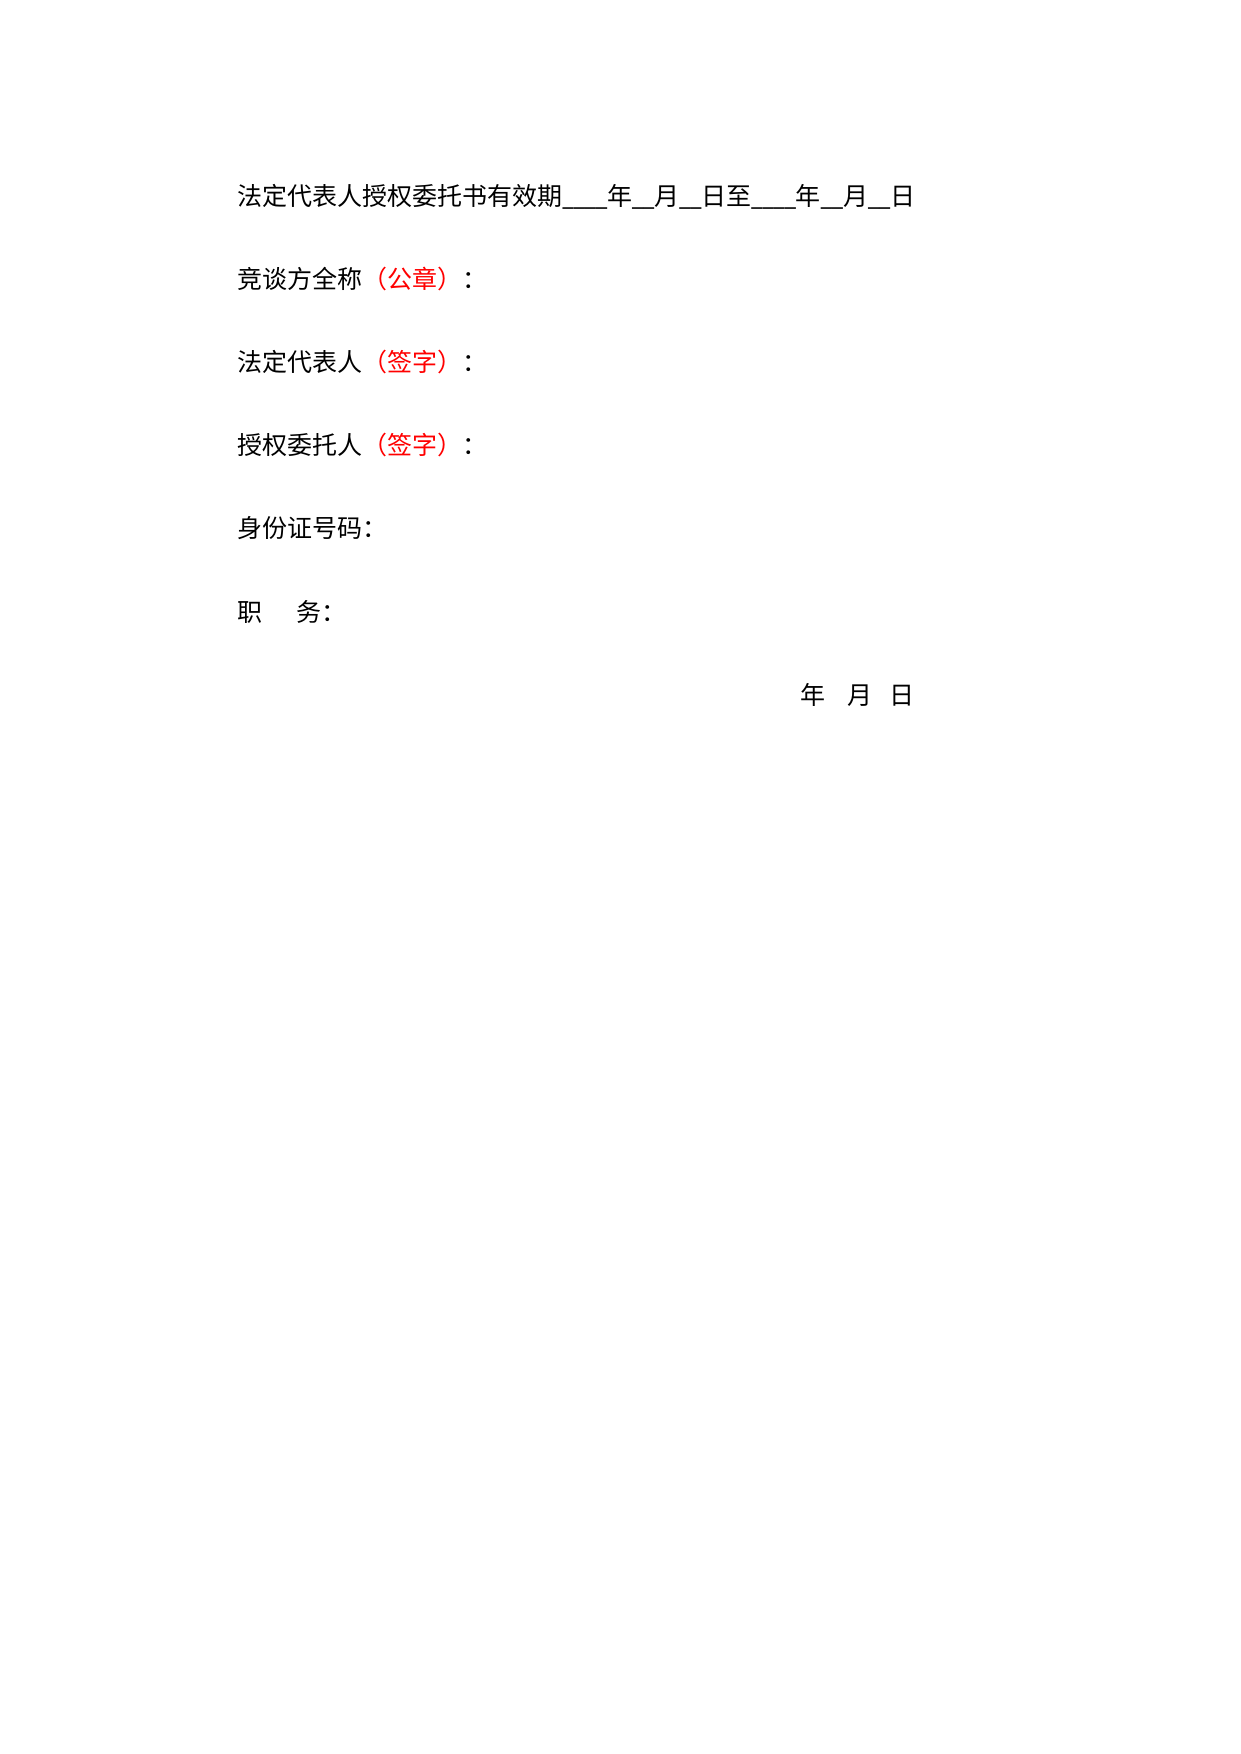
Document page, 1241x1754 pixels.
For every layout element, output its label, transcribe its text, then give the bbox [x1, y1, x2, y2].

text 授权委托人（签字）： [187, 411, 1053, 476]
text 身份证号码： [187, 494, 1053, 559]
text 竞谈方全称（公章）： [187, 245, 1053, 310]
text 法定代表人（签字）： [187, 328, 1053, 393]
text 法定代表人授权委托书有效期____年__月__日至____年__月__日 [187, 162, 1053, 227]
text 年 月 日 [187, 661, 914, 726]
text 职 务： [187, 578, 1053, 643]
